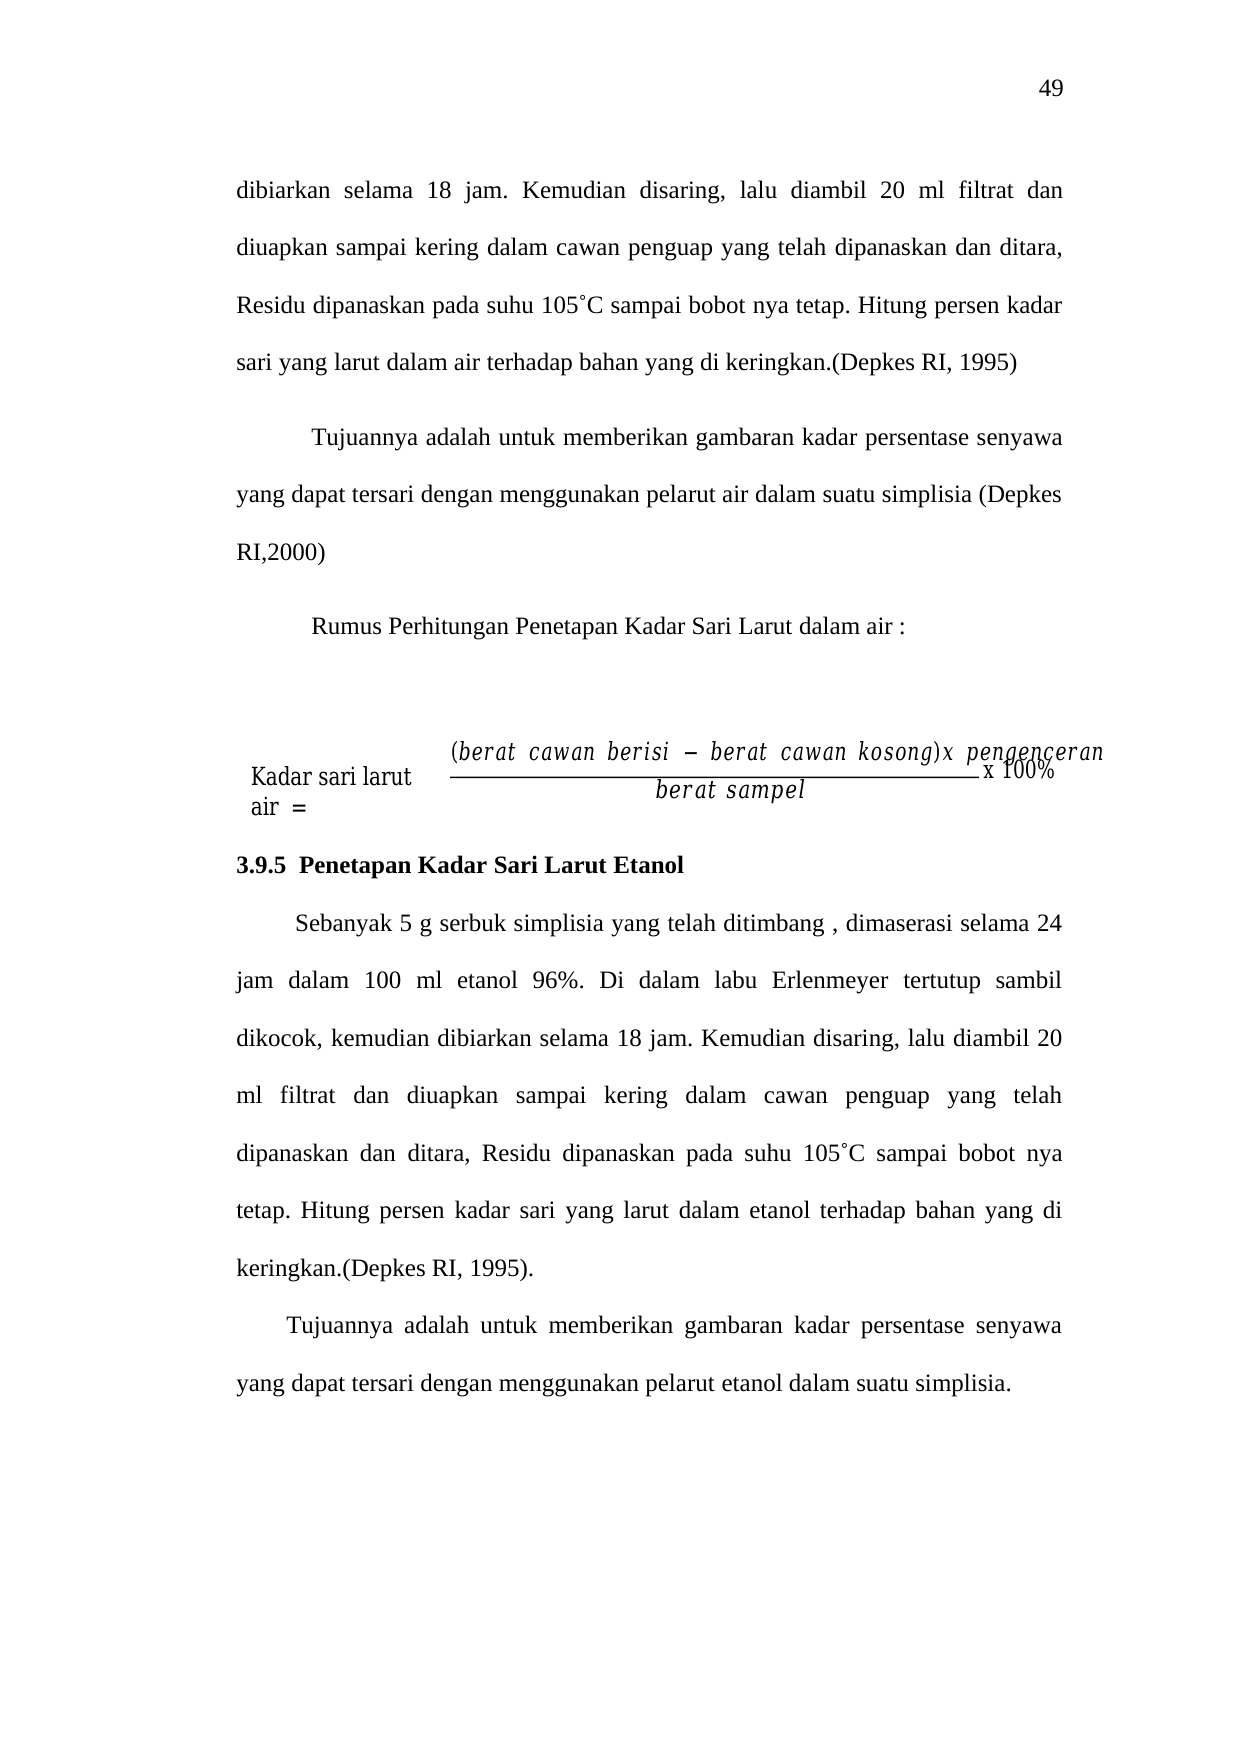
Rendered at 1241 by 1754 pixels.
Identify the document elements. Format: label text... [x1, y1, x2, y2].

text Kadar sari larut air = [251, 761, 438, 821]
subtitle Penetapan Kadar Sari Larut Etanol [236, 851, 1153, 879]
text Rumus Perhitungan Penetapan Kadar Sari Larut dalam air : [311, 611, 1153, 640]
text dibiarkan selama 18 jam. Kemudian disaring, lalu diambil 20 ml filtrat dan diuapkan sampai kering dalam cawan penguap yang telah dipanaskan dan ditara, Residu dipanaskan pada suhu 105˚C sampai bobot nya tetap. Hitung persen kadar sari yang larut dalam air terhadap bahan yang di keringkan.(Depkes RI, 1995) [236, 175, 1063, 376]
text 𝑏𝑒𝑟𝑎𝑡 𝑠𝑎𝑚𝑝𝑒𝑙 x 100% [654, 766, 1153, 807]
text Sebanyak 5 g serbuk simplisia yang telah ditimbang , dimaserasi selama 24 jam dalam 100 ml etanol 96%. Di dalam labu Erlenmeyer tertutup sambil dikocok, kemudian dibiarkan selama 18 jam. Kemudian disaring, lalu diambil 20 ml filtrat dan diuapkan sampai kering dalam cawan penguap yang telah dipanaskan dan ditara, Residu dipanaskan pada suhu 105˚C sampai bobot nya tetap. Hitung persen kadar sari yang larut dalam etanol terhadap bahan yang di keringkan.(Depkes RI, 1995). [236, 908, 1063, 1281]
text Tujuannya adalah untuk memberikan gambaran kadar persentase senyawa yang dapat tersari dengan menggunakan pelarut etanol dalam suatu simplisia. [236, 1310, 1062, 1397]
text Tujuannya adalah untuk memberikan gambaran kadar persentase senyawa yang dapat tersari dengan menggunakan pelarut air dalam suatu simplisia (Depkes RI,2000) [236, 422, 1063, 566]
text (𝑏𝑒𝑟𝑎𝑡 𝑐𝑎𝑤𝑎𝑛 𝑏𝑒𝑟𝑖𝑠𝑖 − 𝑏𝑒𝑟𝑎𝑡 𝑐𝑎𝑤𝑎𝑛 𝑘𝑜𝑠𝑜𝑛𝑔)𝑥 𝑝𝑒𝑛𝑔𝑒𝑛𝑐𝑒𝑟𝑎𝑛 [450, 741, 1153, 766]
